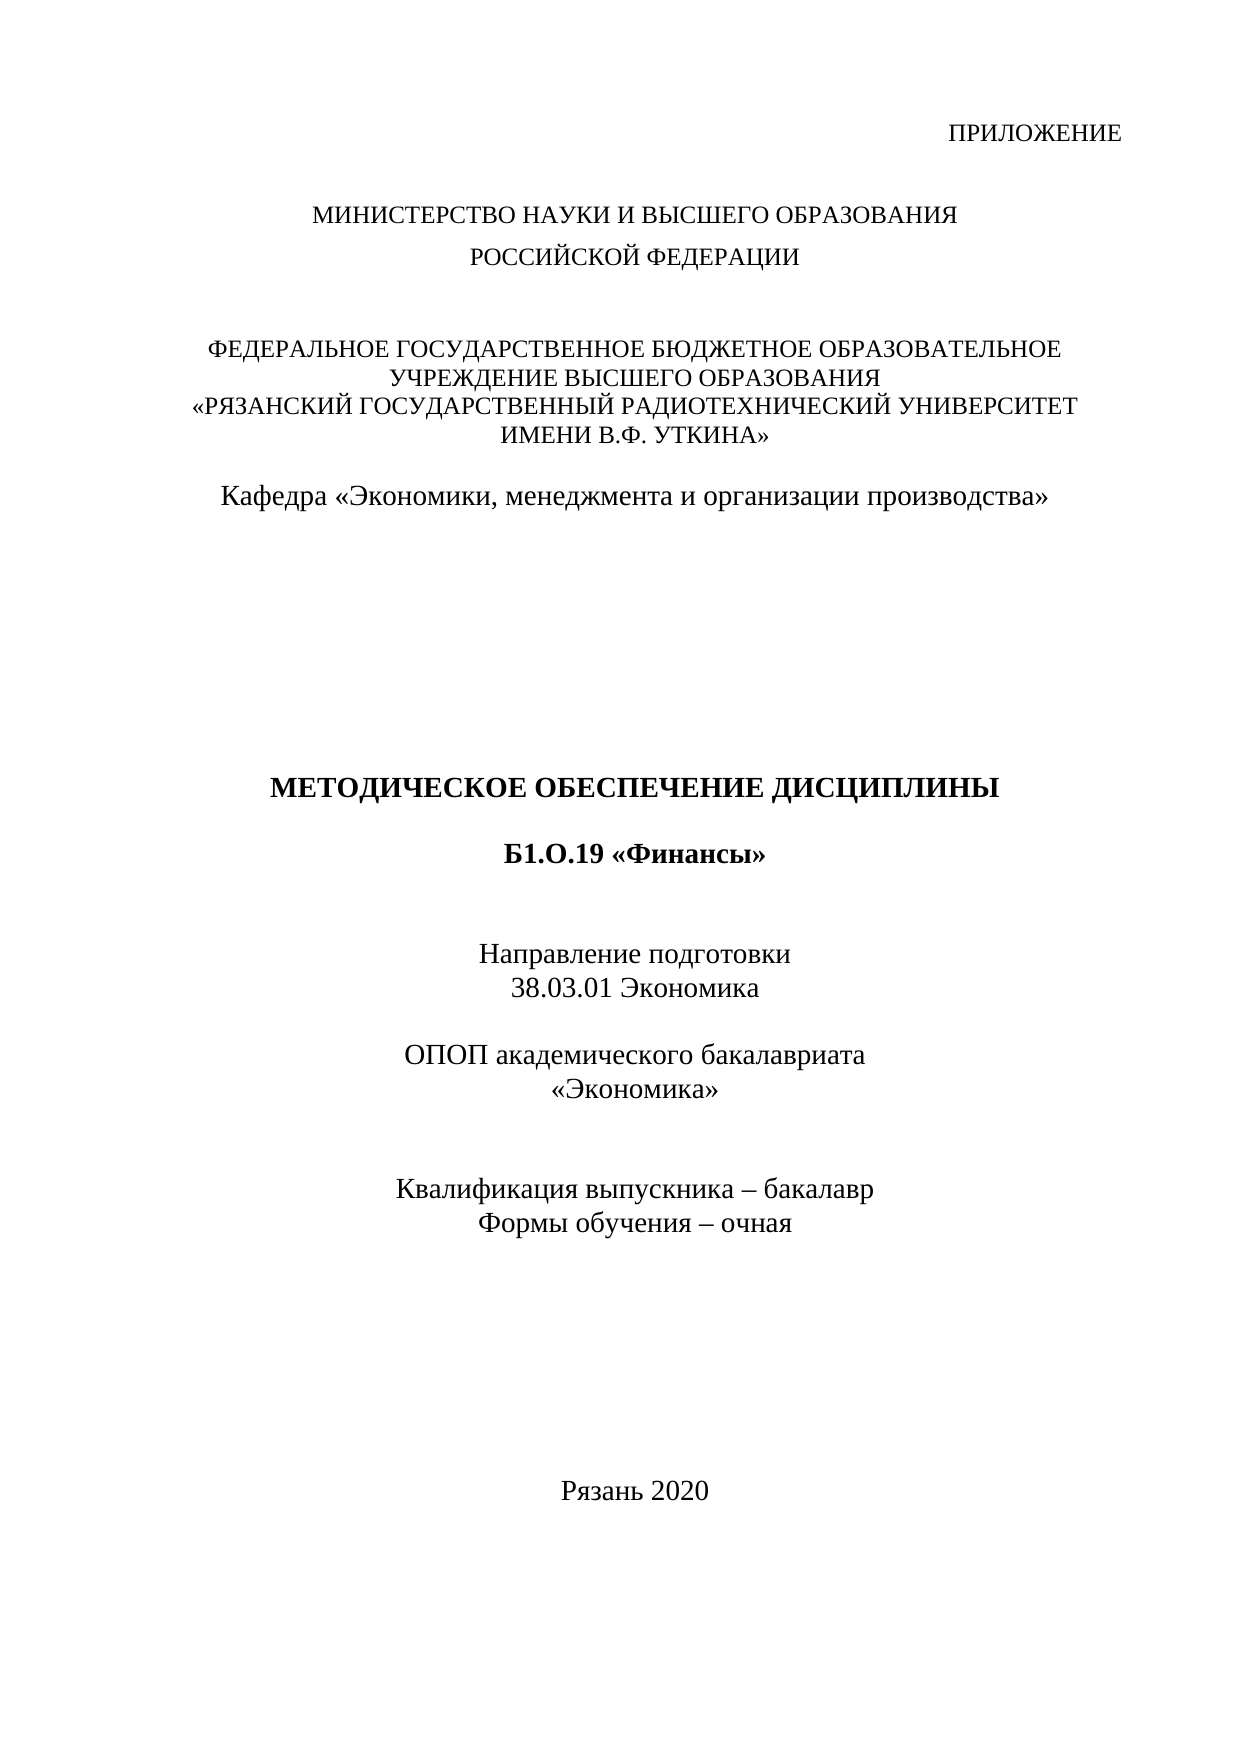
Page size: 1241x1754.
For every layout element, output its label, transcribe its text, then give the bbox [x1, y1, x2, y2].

text Формы обучения – очная [148, 1205, 1122, 1238]
text 38.03.01 Экономика [148, 970, 1122, 1004]
text УЧРЕЖДЕНИЕ ВЫСШЕГО ОБРАЗОВАНИЯ [148, 363, 1122, 391]
text Б1.О.19 «Финансы» [148, 836, 1122, 869]
text ИМЕНИ В.Ф. УТКИНА» [148, 420, 1122, 449]
text Рязань 2020 [148, 1473, 1122, 1507]
text ПРИЛОЖЕНИЕ [148, 118, 1122, 147]
text РОССИЙСКОЙ ФЕДЕРАЦИИ [148, 242, 1122, 271]
text Кафедра «Экономики, менеджмента и организации производства» [148, 478, 1122, 511]
text «РЯЗАНСКИЙ ГОСУДАРСТВЕННЫЙ РАДИОТЕХНИЧЕСКИЙ УНИВЕРСИТЕТ [148, 391, 1122, 420]
text МИНИСТЕРСТВО НАУКИ И ВЫСШЕГО ОБРАЗОВАНИЯ [148, 201, 1122, 229]
text МЕТОДИЧЕСКОЕ ОБЕСПЕЧЕНИЕ ДИСЦИПЛИНЫ [148, 770, 1122, 803]
text «Экономика» [148, 1071, 1122, 1104]
text ФЕДЕРАЛЬНОЕ ГОСУДАРСТВЕННОЕ БЮДЖЕТНОЕ ОБРАЗОВАТЕЛЬНОЕ [148, 334, 1122, 363]
text Квалификация выпускника – бакалавр [148, 1171, 1122, 1205]
text ОПОП академического бакалавриата [148, 1037, 1122, 1071]
text Направление подготовки [148, 937, 1122, 970]
